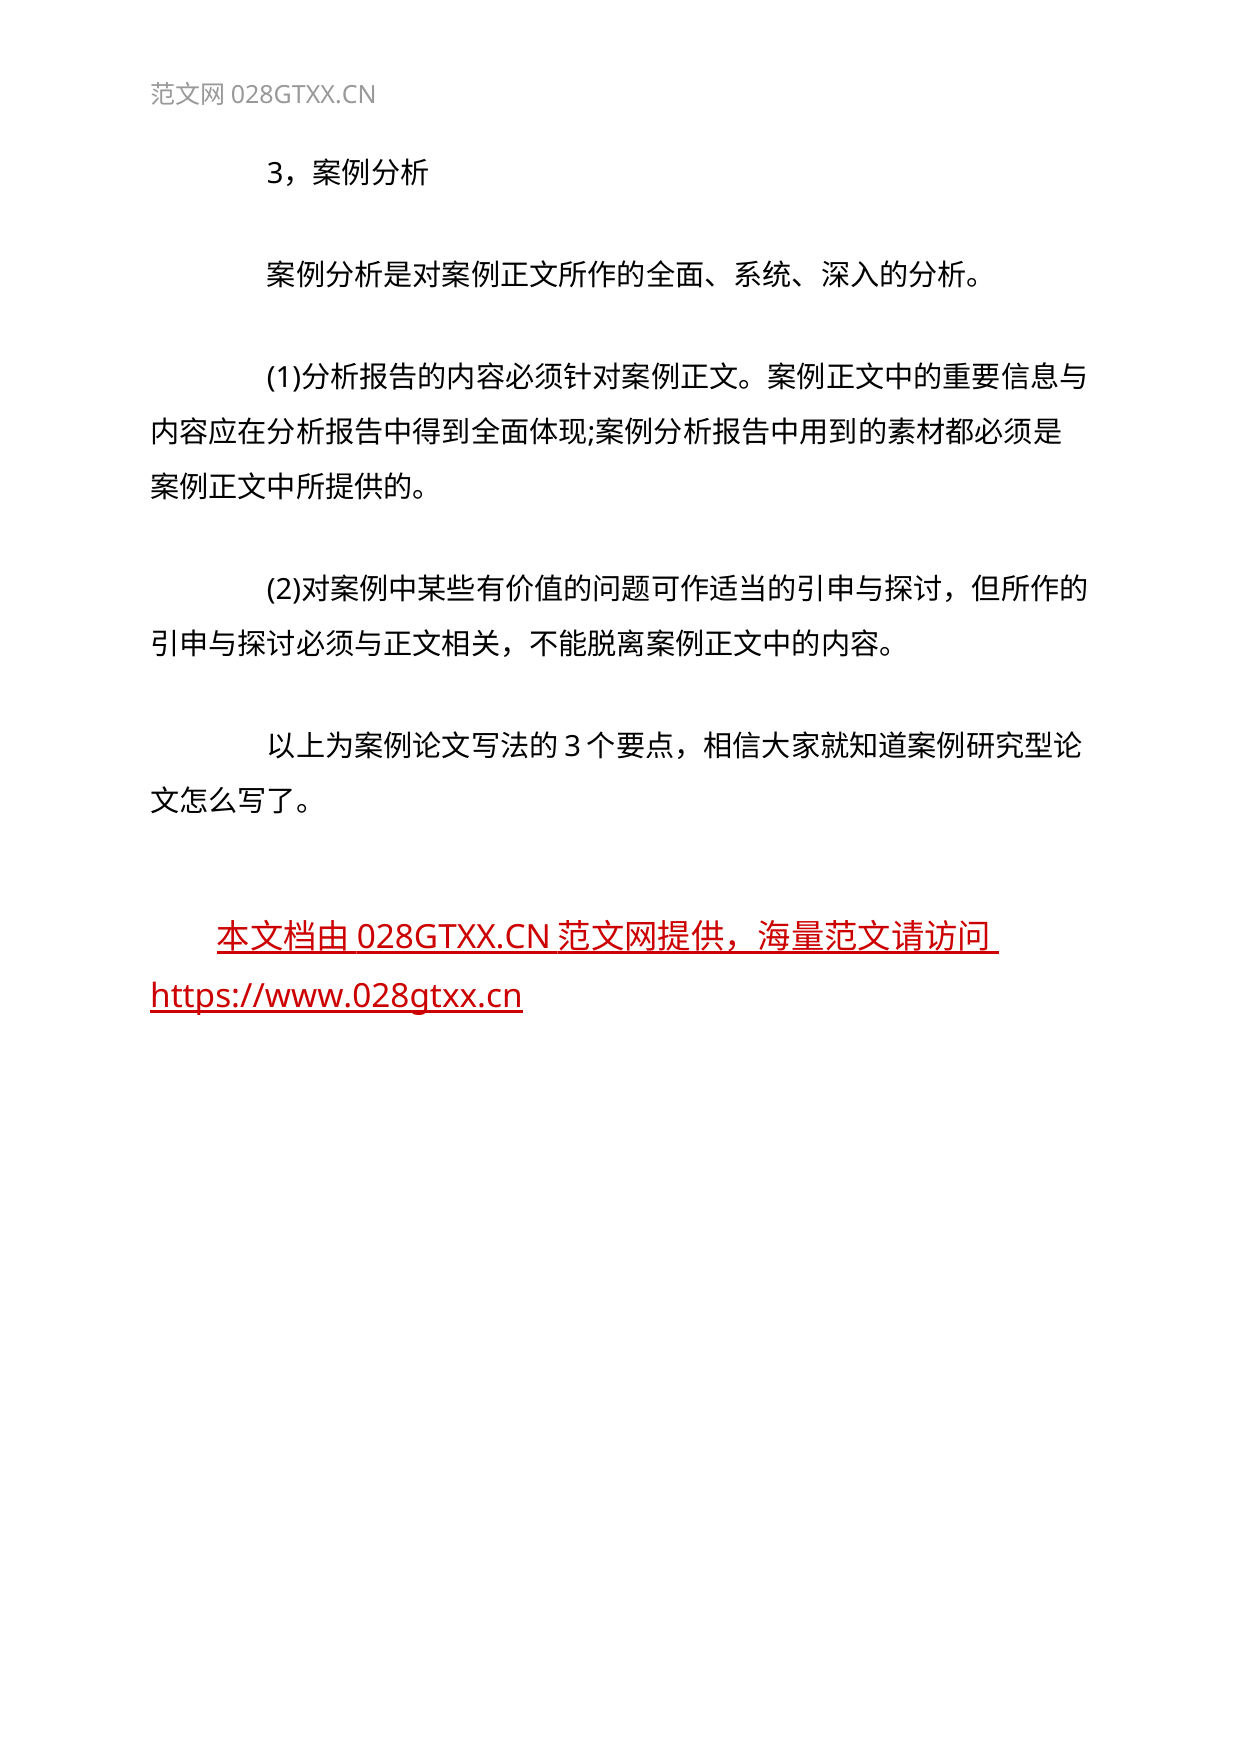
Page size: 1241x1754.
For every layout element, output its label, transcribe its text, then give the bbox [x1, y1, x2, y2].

text 以上为案例论文写法的3个要点，相信大家就知道案例研究型论文怎么写了。 [150, 722, 1090, 819]
text 本文档由028GTXX.CN范文网提供，海量范文请访问 https://www.028gtxx.cn [150, 910, 1090, 1018]
text 案例分析是对案例正文所作的全面、系统、深入的分析。 [150, 252, 1090, 294]
text (2)对案例中某些有价值的问题可作适当的引申与探讨，但所作的引申与探讨必须与正文相关，不能脱离案例正文中的内容。 [150, 566, 1090, 663]
text (1)分析报告的内容必须针对案例正文。案例正文中的重要信息与内容应在分析报告中得到全面体现;案例分析报告中用到的素材都必须是案例正文中所提供的。 [150, 354, 1090, 506]
text 3，案例分析 [150, 150, 1090, 192]
